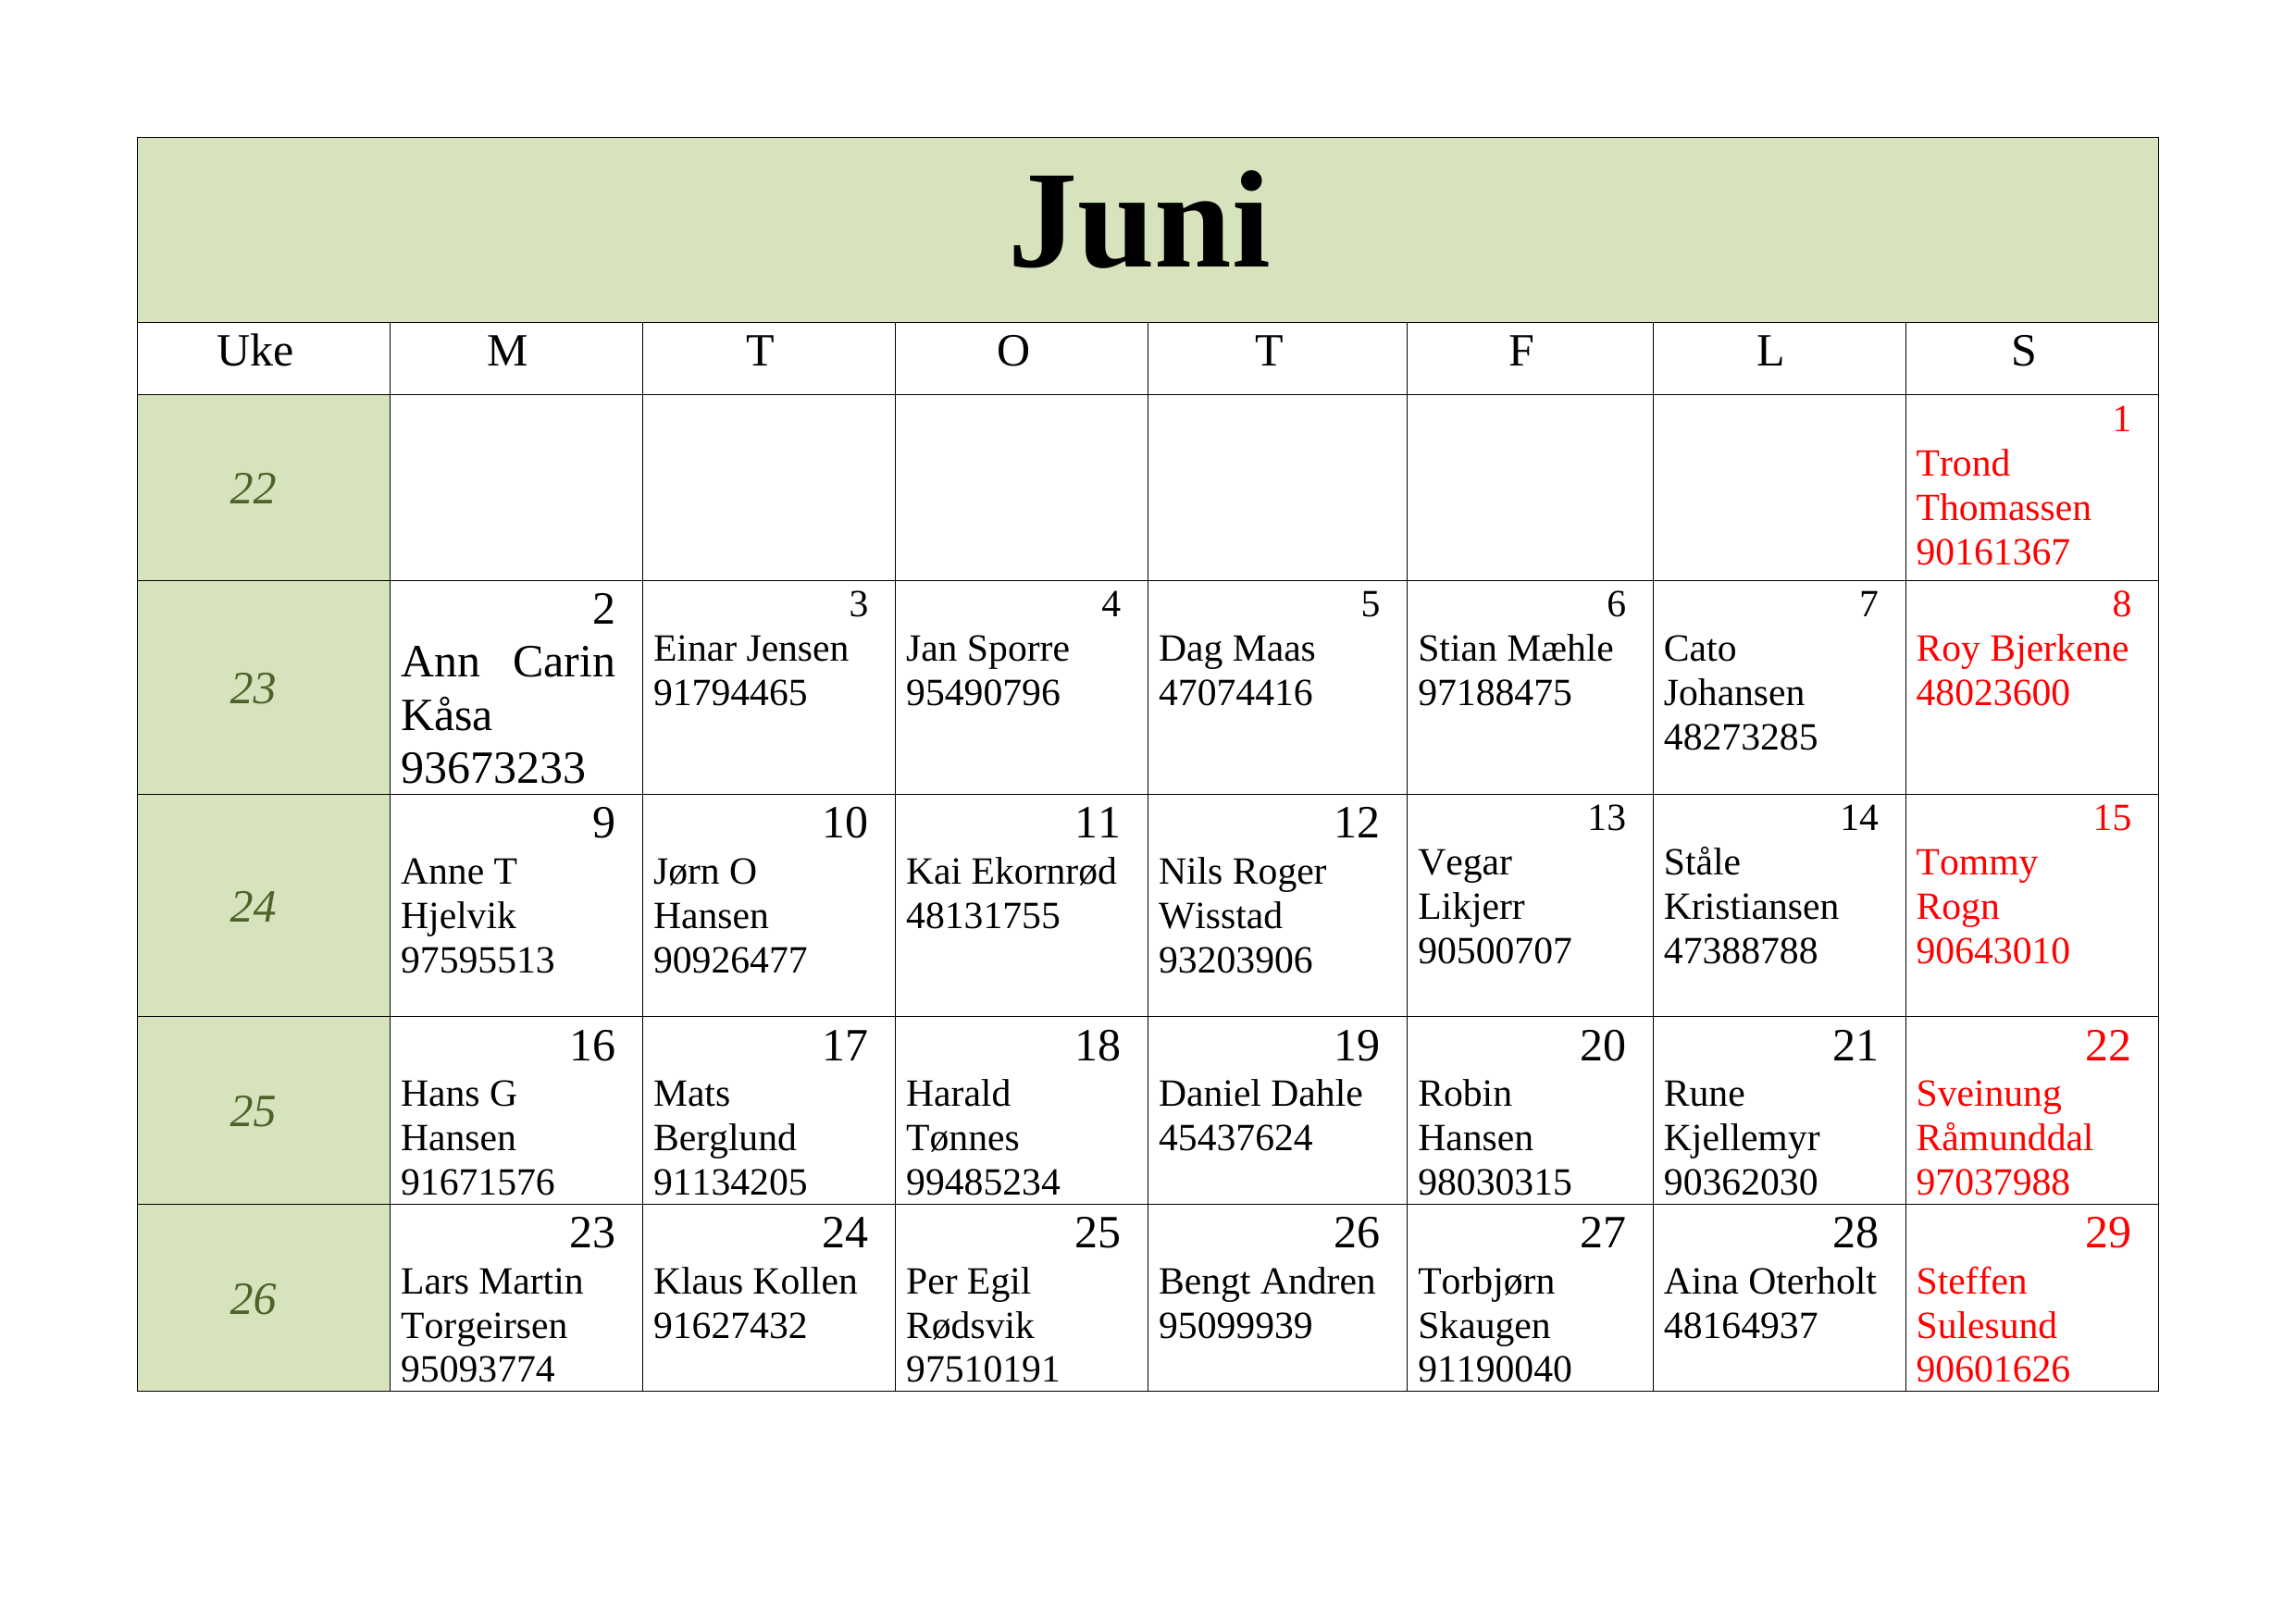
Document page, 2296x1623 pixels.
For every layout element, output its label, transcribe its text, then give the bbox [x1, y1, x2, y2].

table_cell T [643, 323, 895, 394]
table_cell [643, 395, 895, 580]
table_cell 22 [138, 395, 390, 580]
table_cell Juni [138, 138, 2158, 322]
table_cell 24 Klaus Kollen 91627432 [643, 1205, 895, 1391]
table_cell O [896, 323, 1148, 394]
table_cell F [1408, 323, 1653, 394]
table_cell [1654, 395, 1905, 580]
table_cell 25 [138, 1017, 390, 1204]
table_cell 26 Bengt Andren 95099939 [1148, 1205, 1407, 1391]
table_cell 29 Steffen Sulesund 90601626 [1906, 1205, 2158, 1391]
table_cell 15 Tommy Rogn 90643010 [1906, 795, 2158, 1016]
table_cell 4 Jan Sporre 95490796 [896, 581, 1148, 794]
table_cell 13 Vegar Likjerr 90500707 [1408, 795, 1653, 1016]
table_cell 11 Kai Ekornrød 48131755 [896, 795, 1148, 1016]
table_cell 14 Ståle Kristiansen 47388788 [1654, 795, 1905, 1016]
table_cell S [1906, 323, 2158, 394]
table_cell [1408, 395, 1653, 580]
table_cell 23 Lars Martin Torgeirsen 95093774 [391, 1205, 642, 1391]
table_cell 12 Nils Roger Wisstad 93203906 [1148, 795, 1407, 1016]
table_cell 17 Mats Berglund 91134205 [643, 1017, 895, 1204]
table_cell 10 Jørn O Hansen 90926477 [643, 795, 895, 1016]
table_cell [896, 395, 1148, 580]
table_cell [1148, 395, 1407, 580]
table_cell 16 Hans G Hansen 91671576 [391, 1017, 642, 1204]
table_cell 28 Aina Oterholt 48164937 [1654, 1205, 1905, 1391]
table_cell 1 Trond Thomassen 90161367 [1906, 395, 2158, 580]
table_cell L [1654, 323, 1905, 394]
table_cell M [391, 323, 642, 394]
table_cell 26 [138, 1205, 390, 1391]
table_cell 19 Daniel Dahle 45437624 [1148, 1017, 1407, 1204]
table_cell 22 Sveinung Råmunddal 97037988 [1906, 1017, 2158, 1204]
table_cell 6 Stian Mæhle 97188475 [1408, 581, 1653, 794]
table_cell 23 [138, 581, 390, 794]
table_cell 27 Torbjørn Skaugen 91190040 [1408, 1205, 1653, 1391]
table_cell 7 Cato Johansen 48273285 [1654, 581, 1905, 794]
table_cell 5 Dag Maas 47074416 [1148, 581, 1407, 794]
table_cell 18 Harald Tønnes 99485234 [896, 1017, 1148, 1204]
table_cell Uke [138, 323, 390, 394]
table_cell T [1148, 323, 1407, 394]
table_cell 3 Einar Jensen 91794465 [643, 581, 895, 794]
table_cell [391, 395, 642, 580]
table_cell 9 Anne T Hjelvik 97595513 [391, 795, 642, 1016]
table_cell 2 Ann Carin Kåsa 93673233 [391, 581, 642, 794]
table_cell 20 Robin Hansen 98030315 [1408, 1017, 1653, 1204]
table_cell 8 Roy Bjerkene 48023600 [1906, 581, 2158, 794]
table_cell 25 Per Egil Rødsvik 97510191 [896, 1205, 1148, 1391]
table_cell 21 Rune Kjellemyr 90362030 [1654, 1017, 1905, 1204]
table_cell 24 [138, 795, 390, 1016]
